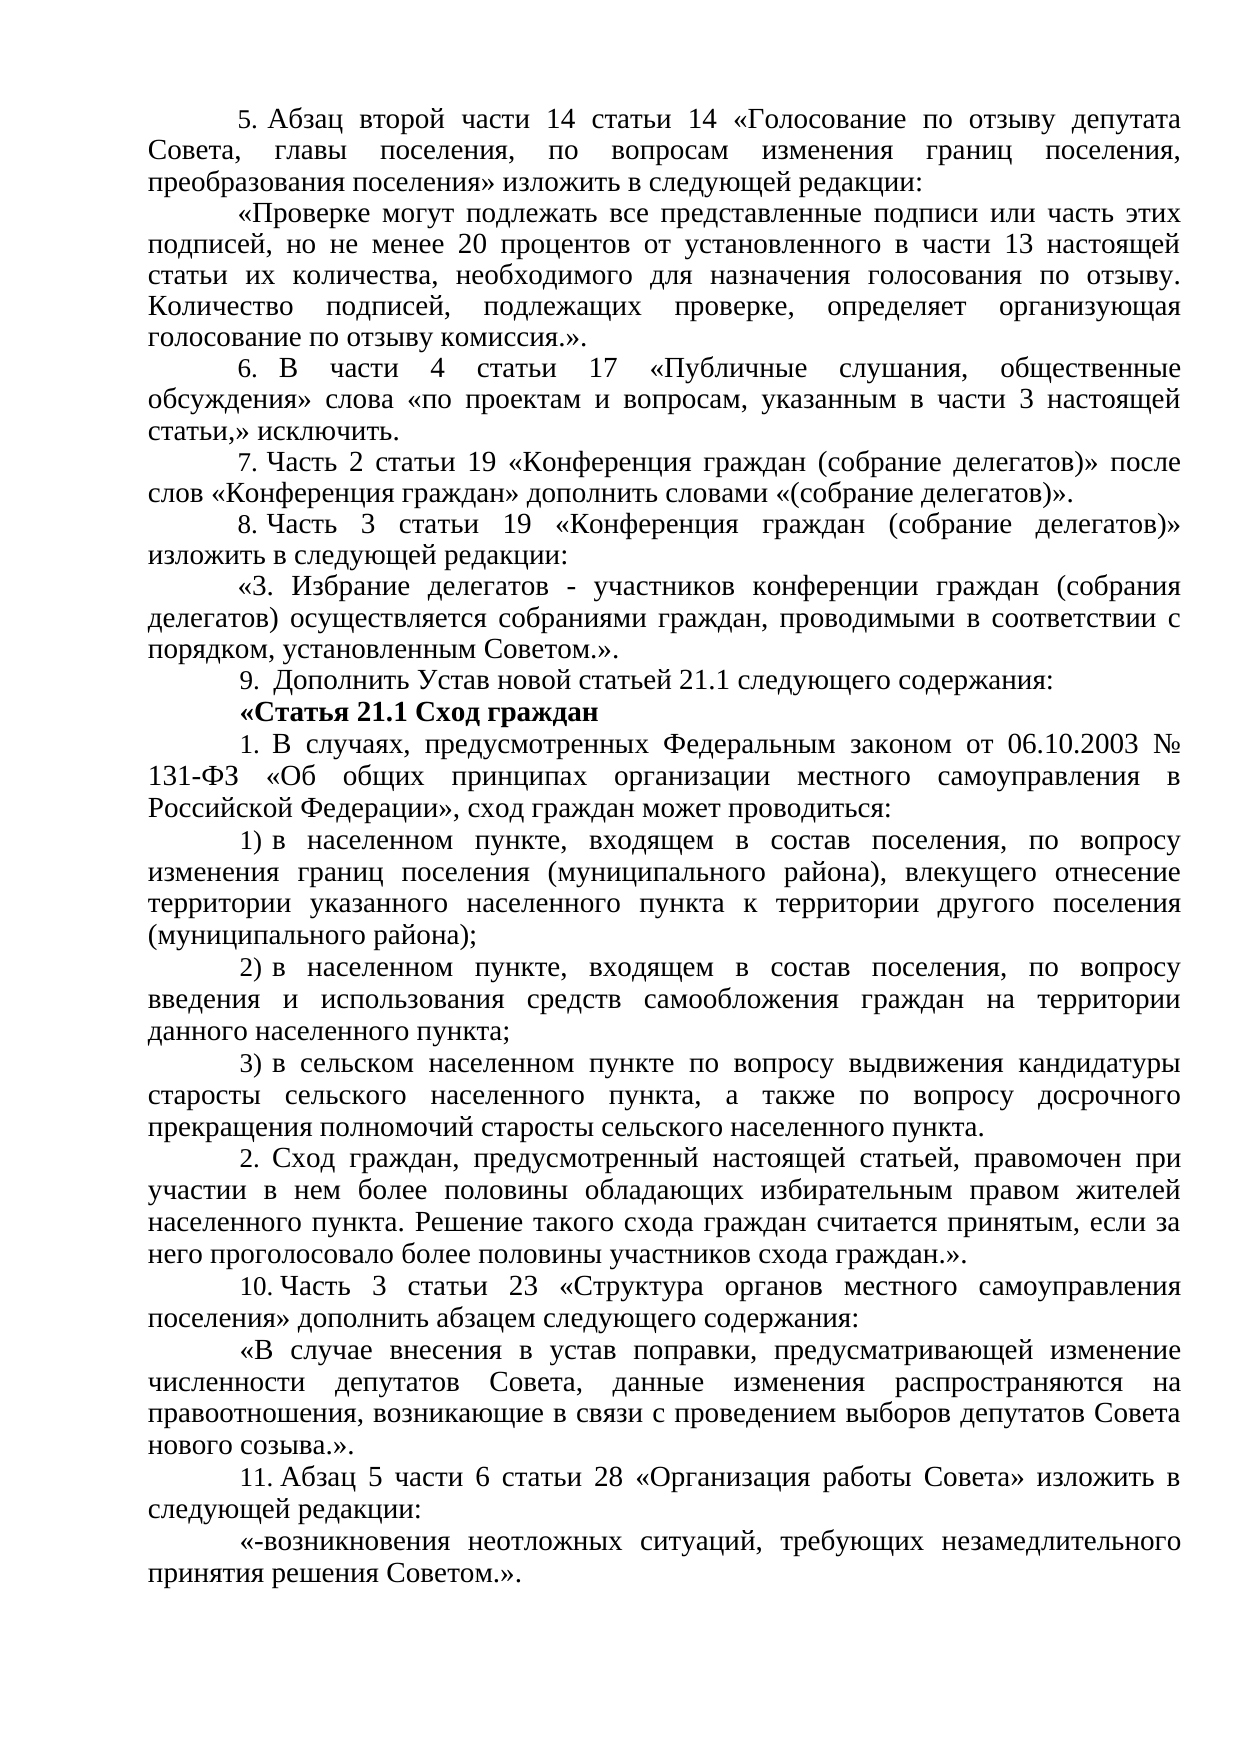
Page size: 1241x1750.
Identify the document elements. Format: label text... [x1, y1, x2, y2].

list в населенном пункте, входящем в состав поселения, по вопросу изменения границ поселения (муниципального района), влекущего отнесение территории указанного населенного пункта к территории другого поселения (муниципального района); [148, 824, 1182, 951]
list В случаях, предусмотренных Федеральным законом от 06.10.2003 № 131-ФЗ «Об общих принципах организации местного самоуправления в Российской Федерации», сход граждан может проводиться: [148, 728, 1182, 824]
list в сельском населенном пункте по вопросу выдвижения кандидатуры старосты сельского населенного пункта, а также по вопросу досрочного прекращения полномочий старосты сельского населенного пункта. [148, 1047, 1182, 1142]
text «Статья 21.1 Сход граждан [148, 696, 1182, 728]
text «-возникновения неотложных ситуаций, требующих незамедлительного принятия решения Советом.». [148, 1525, 1182, 1589]
list Сход граждан, предусмотренный настоящей статьей, правомочен при участии в нем более половины обладающих избирательным правом жителей населенного пункта. Решение такого схода граждан считается принятым, если за него проголосовало более половины участников схода граждан.». [148, 1142, 1182, 1270]
list В части 4 статьи 17 «Публичные слушания, общественные обсуждения» слова «по проектам и вопросам, указанным в части 3 настоящей статьи,» исключить. [148, 353, 1182, 446]
list Часть 3 статьи 23 «Структура органов местного самоуправления поселения» дополнить абзацем следующего содержания: [148, 1270, 1182, 1334]
list Дополнить Устав новой статьей 21.1 следующего содержания: [148, 664, 1182, 696]
text «В случае внесения в устав поправки, предусматривающей изменение численности депутатов Совета, данные изменения распространяются на правоотношения, возникающие в связи с проведением выборов депутатов Совета нового созыва.». [148, 1334, 1182, 1461]
list Абзац 5 части 6 статьи 28 «Организация работы Совета» изложить в следующей редакции: [148, 1461, 1182, 1525]
list Часть 3 статьи 19 «Конференция граждан (собрание делегатов)» изложить в следующей редакции: [148, 509, 1182, 571]
text «3. Избрание делегатов - участников конференции граждан (собрания делегатов) осуществляется собраниями граждан, проводимыми в соответствии с порядком, установленным Советом.». [148, 571, 1182, 664]
list Абзац второй части 14 статьи 14 «Голосование по отзыву депутата Совета, главы поселения, по вопросам изменения границ поселения, преобразования поселения» изложить в следующей редакции: [148, 104, 1182, 197]
list Часть 2 статьи 19 «Конференция граждан (собрание делегатов)» после слов «Конференция граждан» дополнить словами «(собрание делегатов)». [148, 446, 1182, 509]
text «Проверке могут подлежать все представленные подписи или часть этих подписей, но не менее 20 процентов от установленного в части 13 настоящей статьи их количества, необходимого для назначения голосования по отзыву. Количество подписей, подлежащих проверке, определяет организующая голосование по отзыву комиссия.». [148, 197, 1182, 353]
list в населенном пункте, входящем в состав поселения, по вопросу введения и использования средств самообложения граждан на территории данного населенного пункта; [148, 951, 1182, 1047]
